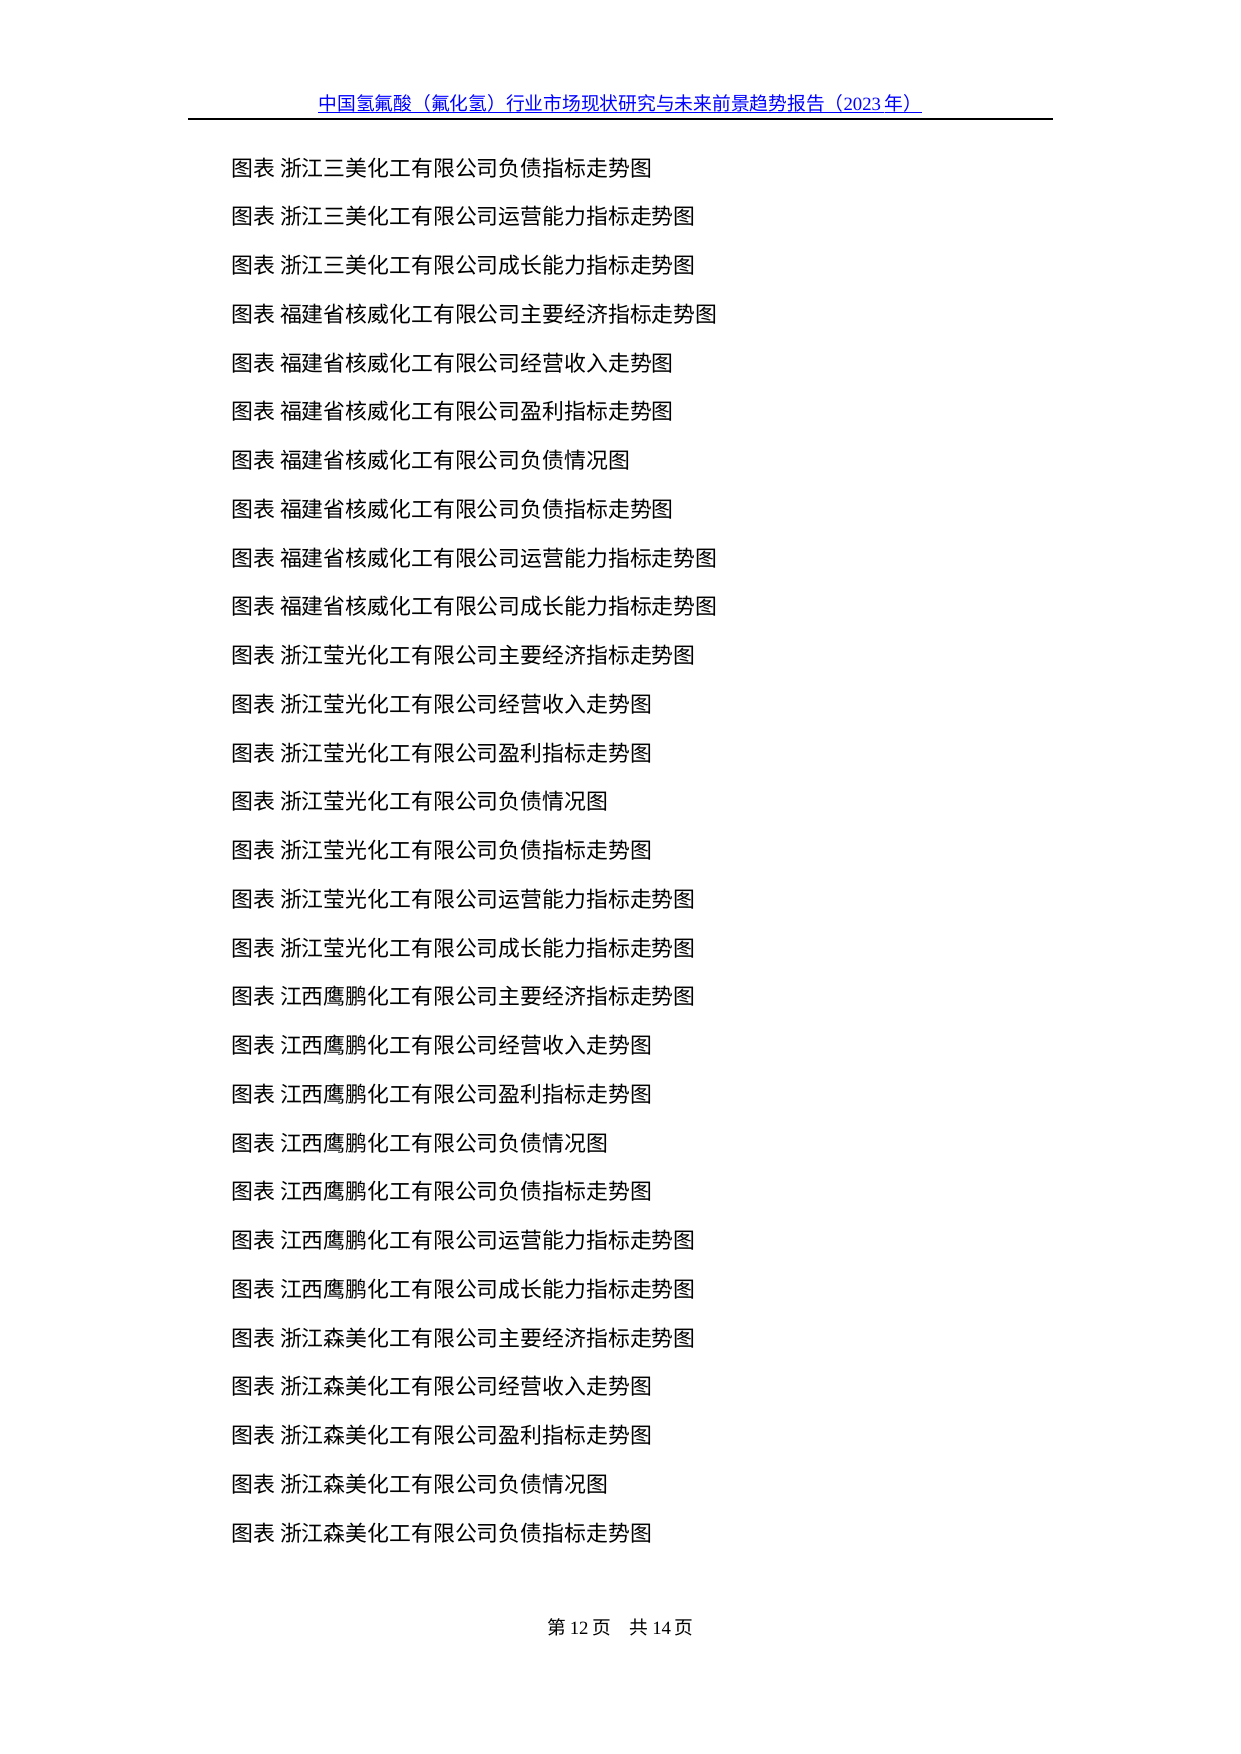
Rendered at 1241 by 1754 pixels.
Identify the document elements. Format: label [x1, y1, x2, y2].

text [187, 150, 1053, 1548]
